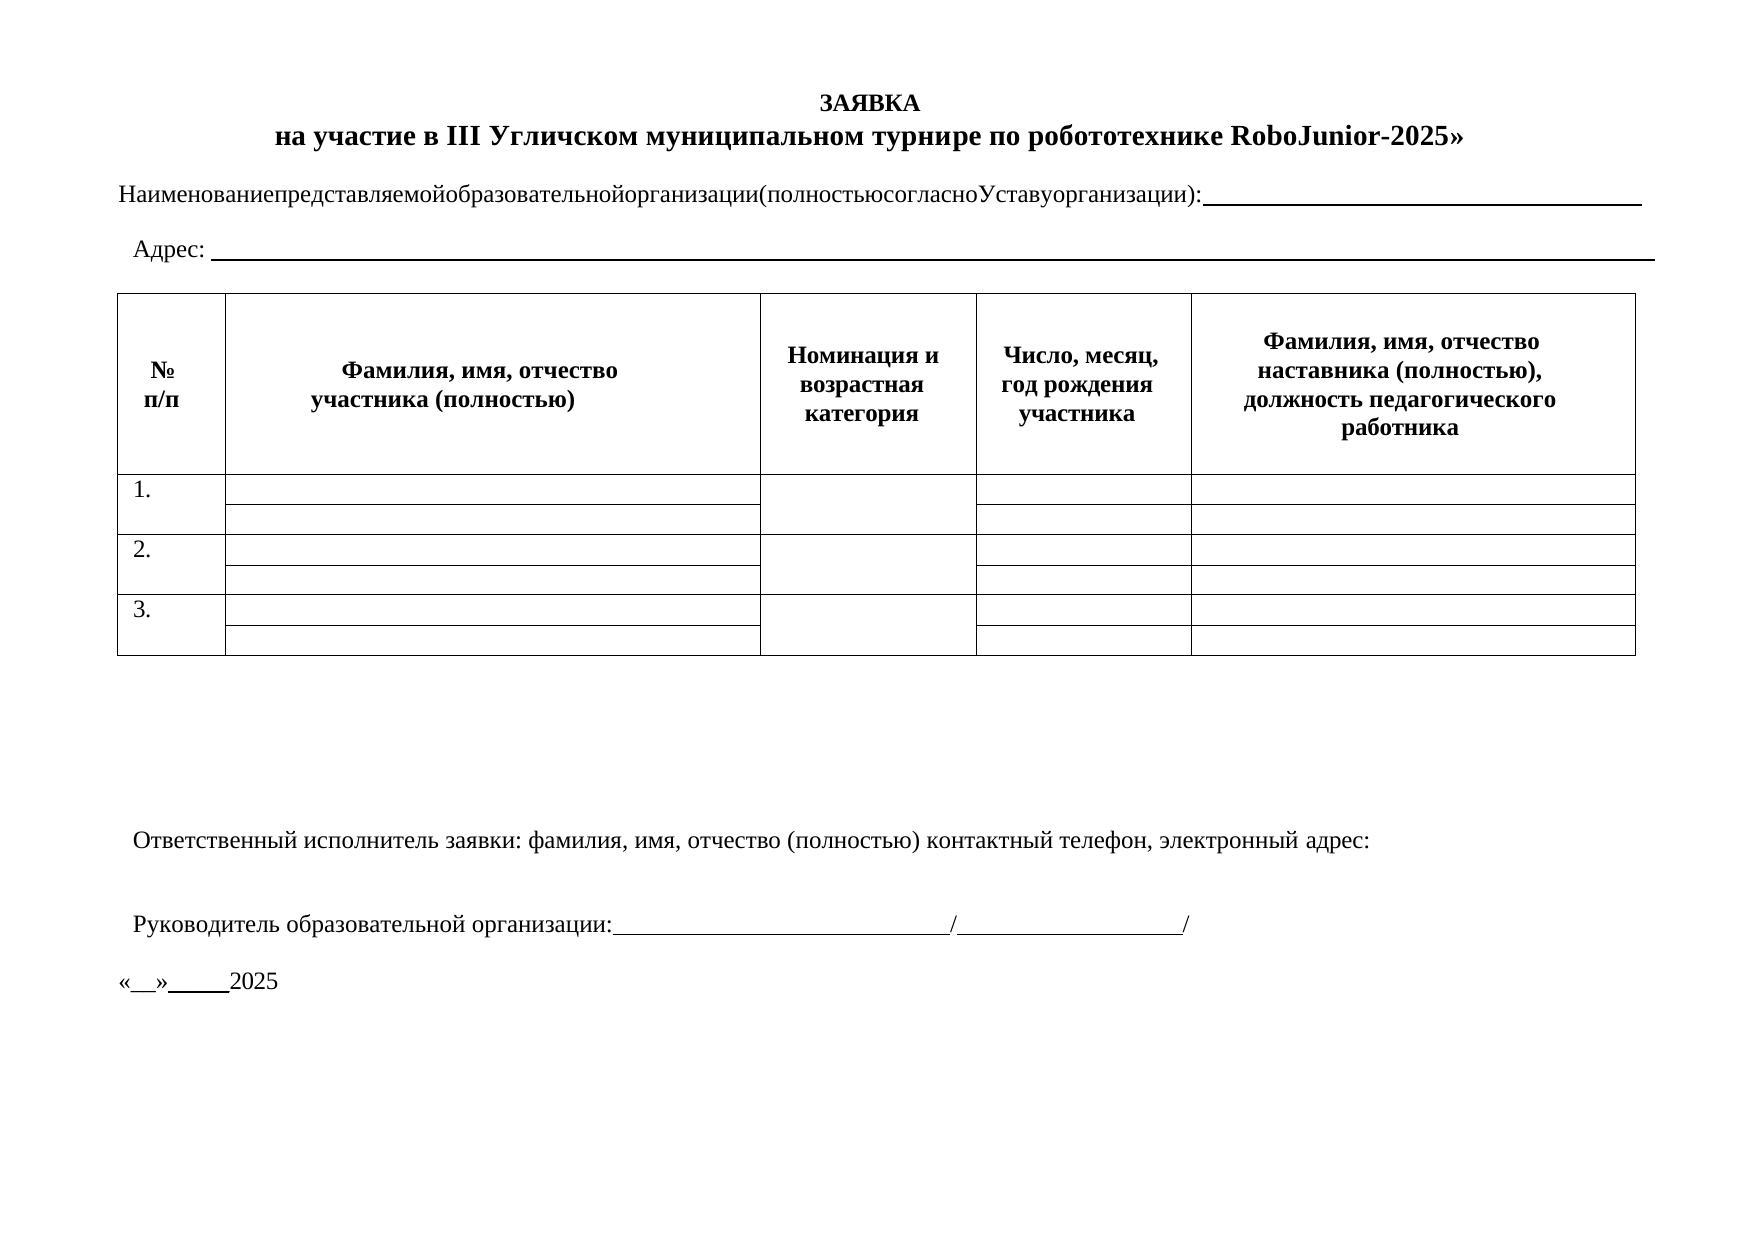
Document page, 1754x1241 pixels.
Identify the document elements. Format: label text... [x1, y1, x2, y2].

table_cell 2. [118, 535, 225, 594]
table_header № п/п [118, 294, 225, 474]
subtitle на участие в III Угличском муниципальном турнире по робототехнике RoboJunior-2025» [118, 118, 1621, 151]
table_cell [226, 505, 760, 534]
table_cell [977, 475, 1191, 504]
text Руководитель образовательной организации: / / [133, 909, 1636, 938]
table_cell [761, 475, 976, 534]
table_header Фамилия, имя, отчество участника (полностью) [226, 294, 760, 474]
text Наименованиепредставляемойобразовательнойорганизации(полностьюсогласноУставуорганизации): [118, 179, 1627, 208]
table_cell [977, 626, 1191, 655]
text «__» ___2025 [118, 966, 1636, 995]
text Ответственный исполнитель заявки: фамилия, имя, отчество (полностью) контактный телефон, электронный адрес: [133, 826, 1636, 854]
table_cell 3. [118, 595, 225, 655]
table_cell [1192, 566, 1635, 594]
table_cell [977, 595, 1191, 624]
table_cell [977, 566, 1191, 594]
table_cell [977, 505, 1191, 534]
table_cell [226, 535, 760, 564]
table_cell [1192, 475, 1635, 504]
table_cell [761, 595, 976, 655]
table_cell [1192, 626, 1635, 655]
table_cell [226, 475, 760, 504]
text ЗАЯВКА [118, 88, 1622, 117]
text Адрес: [133, 234, 1636, 263]
table_cell [1192, 595, 1635, 624]
table_cell [1192, 535, 1635, 564]
table_cell [226, 595, 760, 624]
table_cell [761, 535, 976, 594]
table_header Число, месяц, год рождения участника [977, 294, 1191, 474]
table_cell [226, 626, 760, 655]
table_header Фамилия, имя, отчество наставника (полностью), должность педагогического работника [1192, 294, 1635, 474]
table_cell [977, 535, 1191, 564]
table_cell [1192, 505, 1635, 534]
table_cell [226, 566, 760, 594]
table_header Номинация и возрастная категория [761, 294, 976, 474]
table_cell 1. [118, 475, 225, 534]
